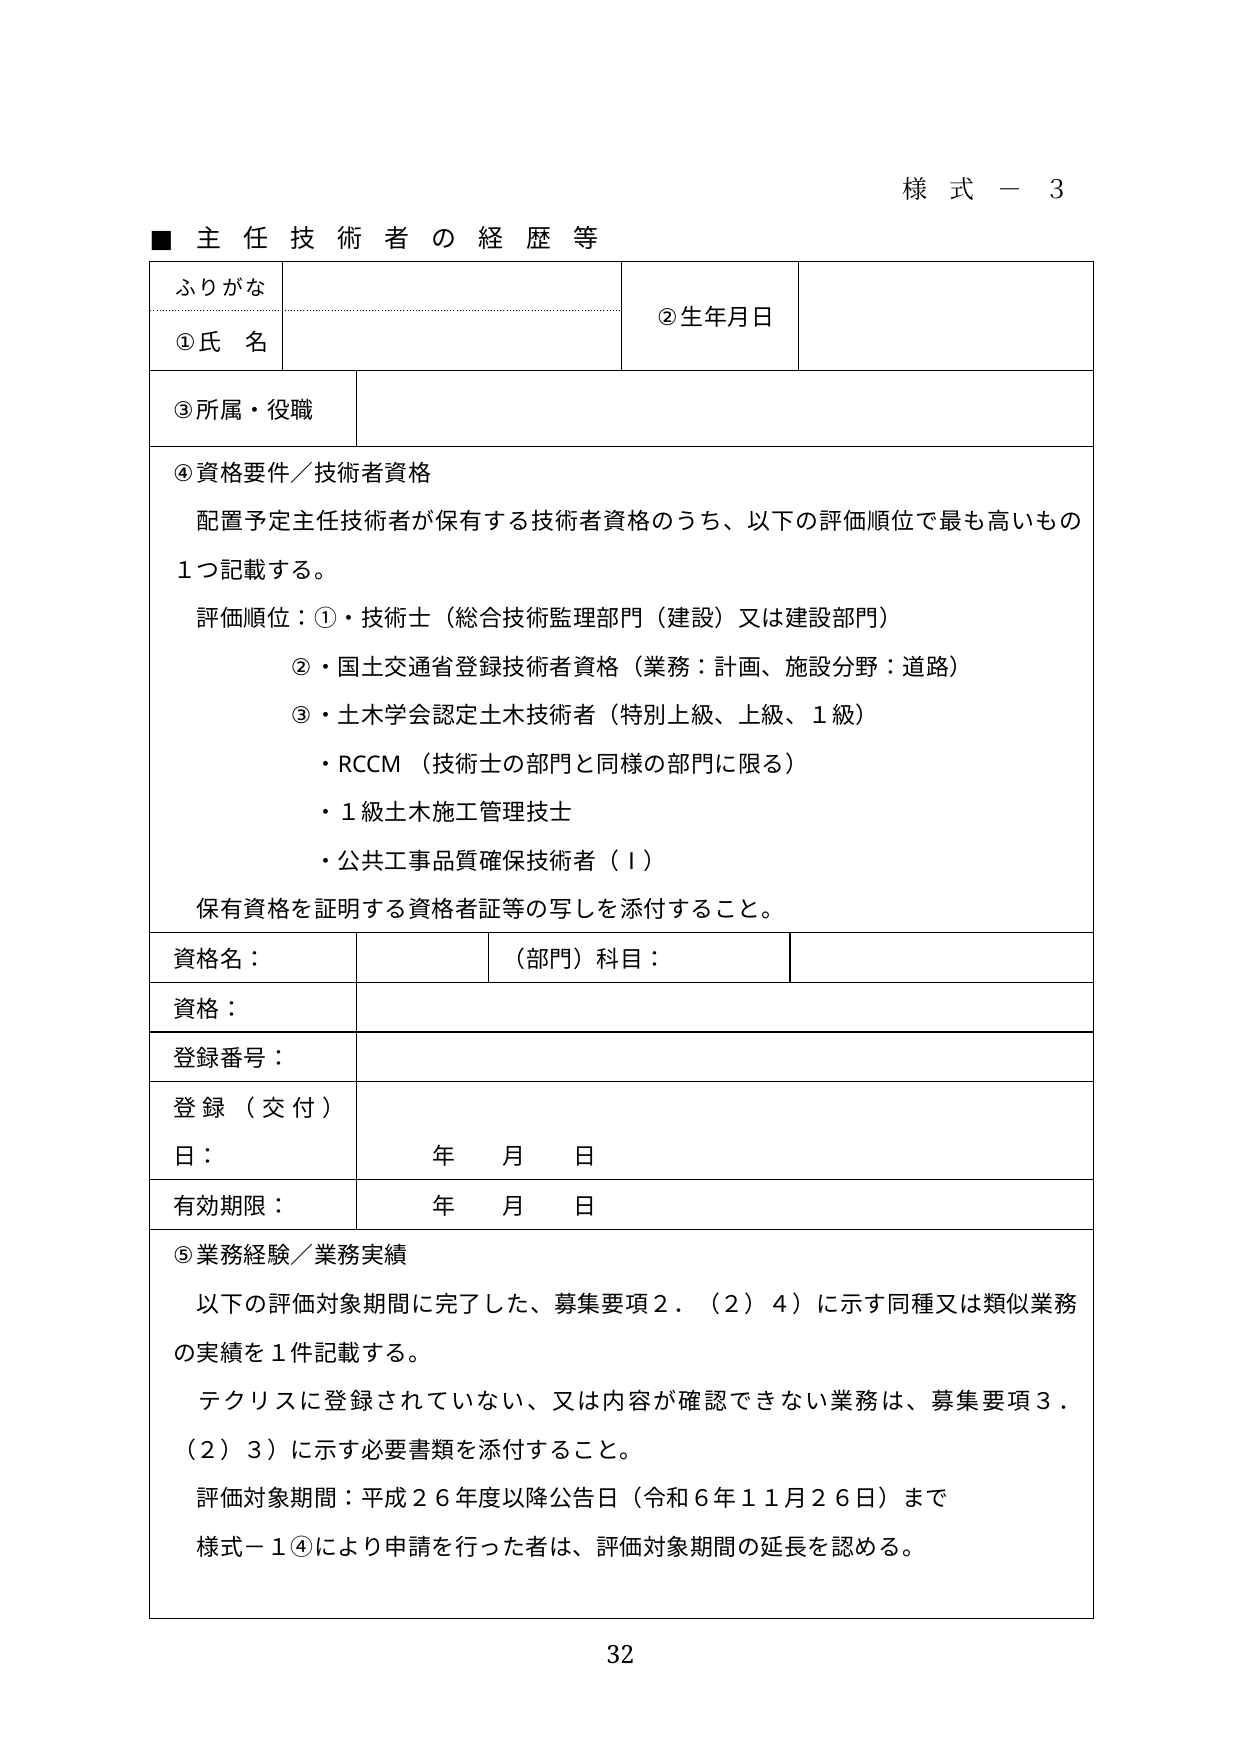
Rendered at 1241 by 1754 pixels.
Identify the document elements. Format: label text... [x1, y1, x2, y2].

table_cell ④資格要件／技術者資格 配置予定主任技術者が保有する技術者資格のうち、以下の評価順位で最も高いもの１つ記載する。 評価順位：①・技術士（総合技術監理部門（建設）又は建設部門） ②・国土交通省登録技術者資格（業務：計画、施設分野：道路） ③・土木学会認定土木技術者（特別上級、上級、１級） ・RCCM（技術士の部門と同様の部門に限る） ・１級土木施工管理技士 ・公共工事品質確保技術者（Ⅰ） 保有資格を証明する資格者証等の写しを添付すること。 [150, 447, 1093, 932]
table_cell 有効期限： [150, 1180, 356, 1229]
table_cell 資格名： [150, 933, 356, 982]
table_cell [357, 371, 1093, 446]
text 様式－３ [149, 164, 1091, 212]
table_cell （部門）科目： [489, 933, 789, 982]
table_cell [283, 310, 621, 369]
table_cell 登録（交付）日： [150, 1082, 356, 1179]
table_cell 登録番号： [150, 1033, 356, 1081]
table_cell 資格： [150, 983, 356, 1031]
table_cell ③所属・役職 [150, 371, 356, 446]
table_cell ①氏 名 [150, 310, 282, 369]
table_cell 年 月 日 [357, 1082, 1093, 1179]
table_cell [791, 933, 1093, 982]
table_cell [357, 933, 488, 982]
table_header ふりがな [150, 262, 282, 310]
table_header [799, 262, 1093, 369]
table_header [283, 262, 621, 310]
table_header ②生年月日 [622, 262, 798, 369]
table_cell 年 月 日 [357, 1180, 1093, 1229]
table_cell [150, 1230, 1093, 1618]
table_cell [357, 1033, 1093, 1081]
table_cell [357, 983, 1093, 1031]
text ■主任技術者の経歴等 [149, 212, 1091, 261]
